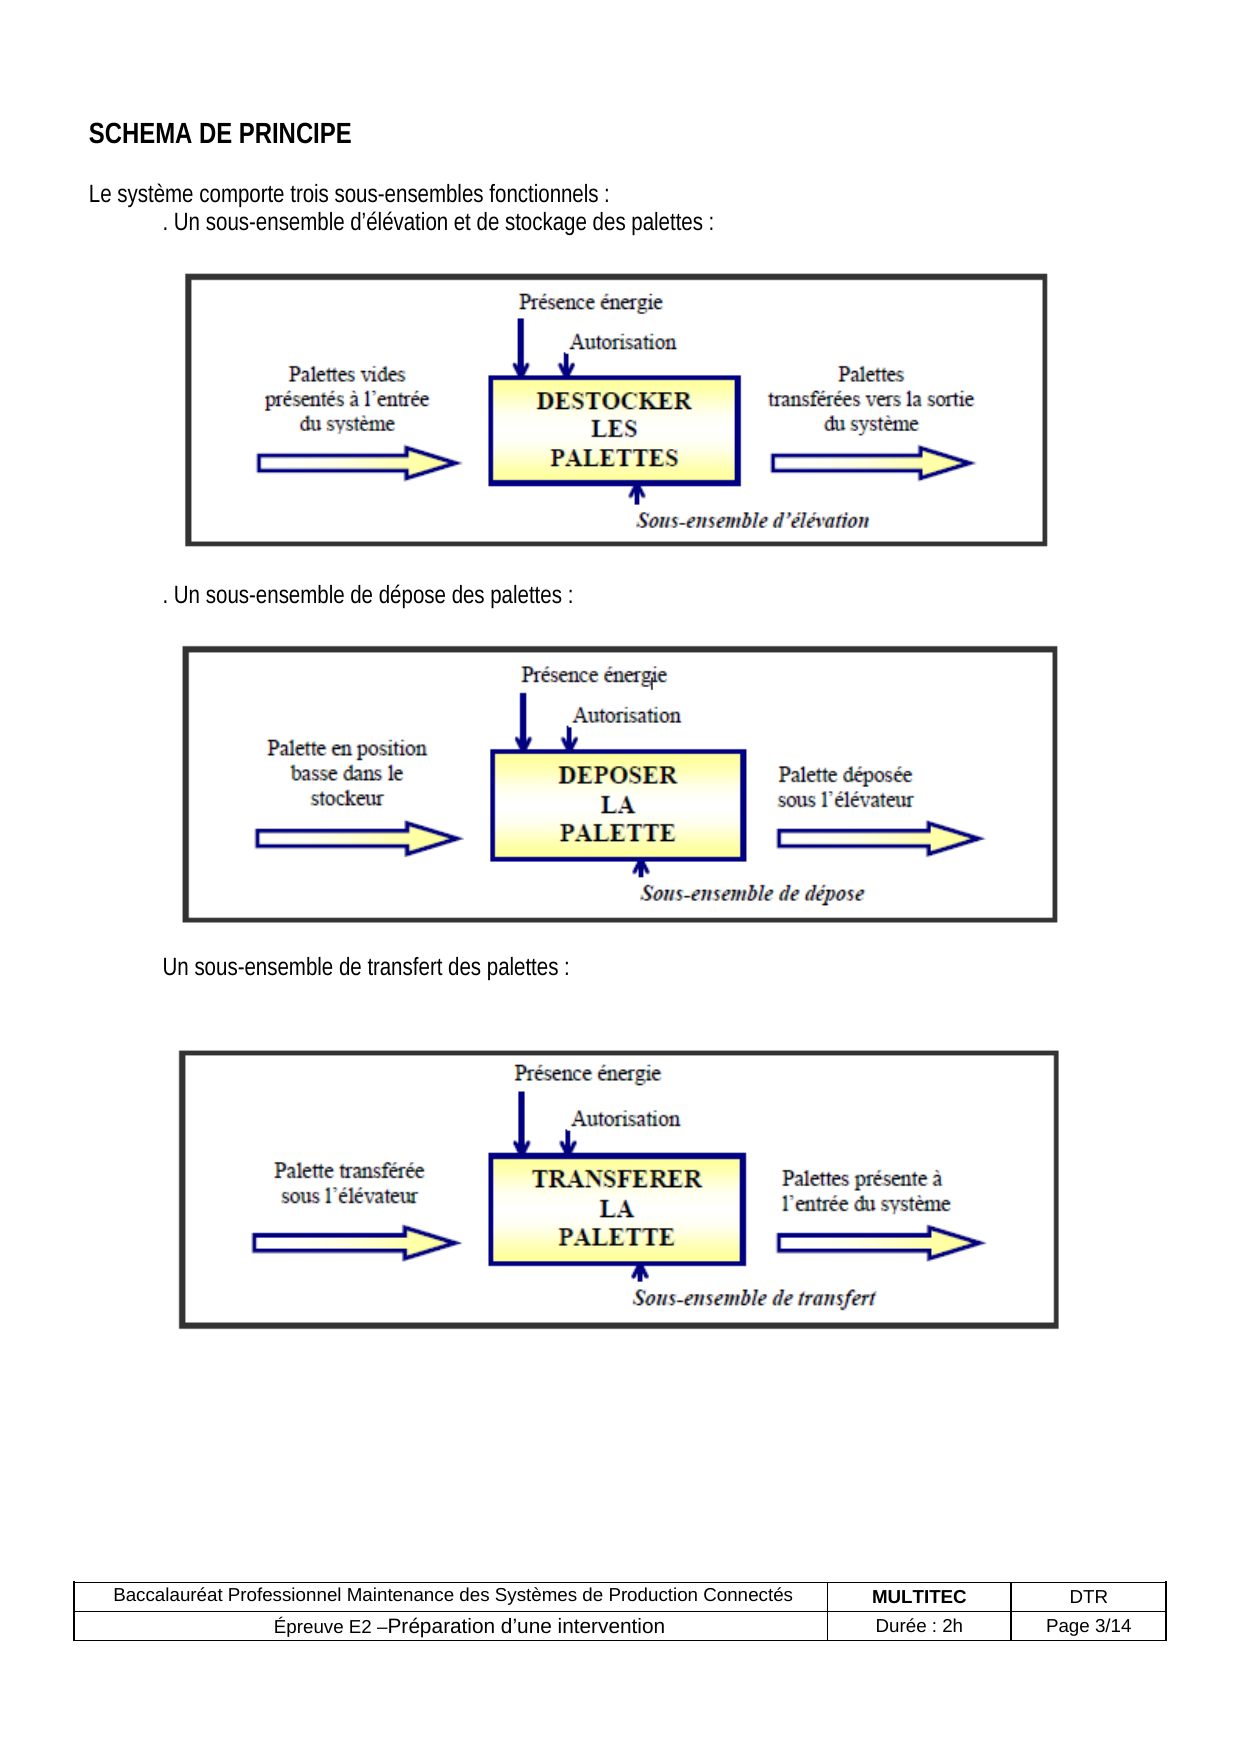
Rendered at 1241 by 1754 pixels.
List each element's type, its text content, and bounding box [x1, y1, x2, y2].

text . Un sous-ensemble d’élévation et de stockage des palettes : [162, 207, 1152, 236]
text SCHEMA DE PRINCIPE [89, 117, 1152, 150]
picture [173, 266, 1067, 561]
picture [173, 1037, 1067, 1337]
text Le système comporte trois sous-ensembles fonctionnels : [89, 179, 1152, 207]
picture [173, 638, 1067, 936]
text Un sous-ensemble de transfert des palettes : [162, 952, 1152, 981]
text . Un sous-ensemble de dépose des palettes : [162, 580, 1152, 608]
